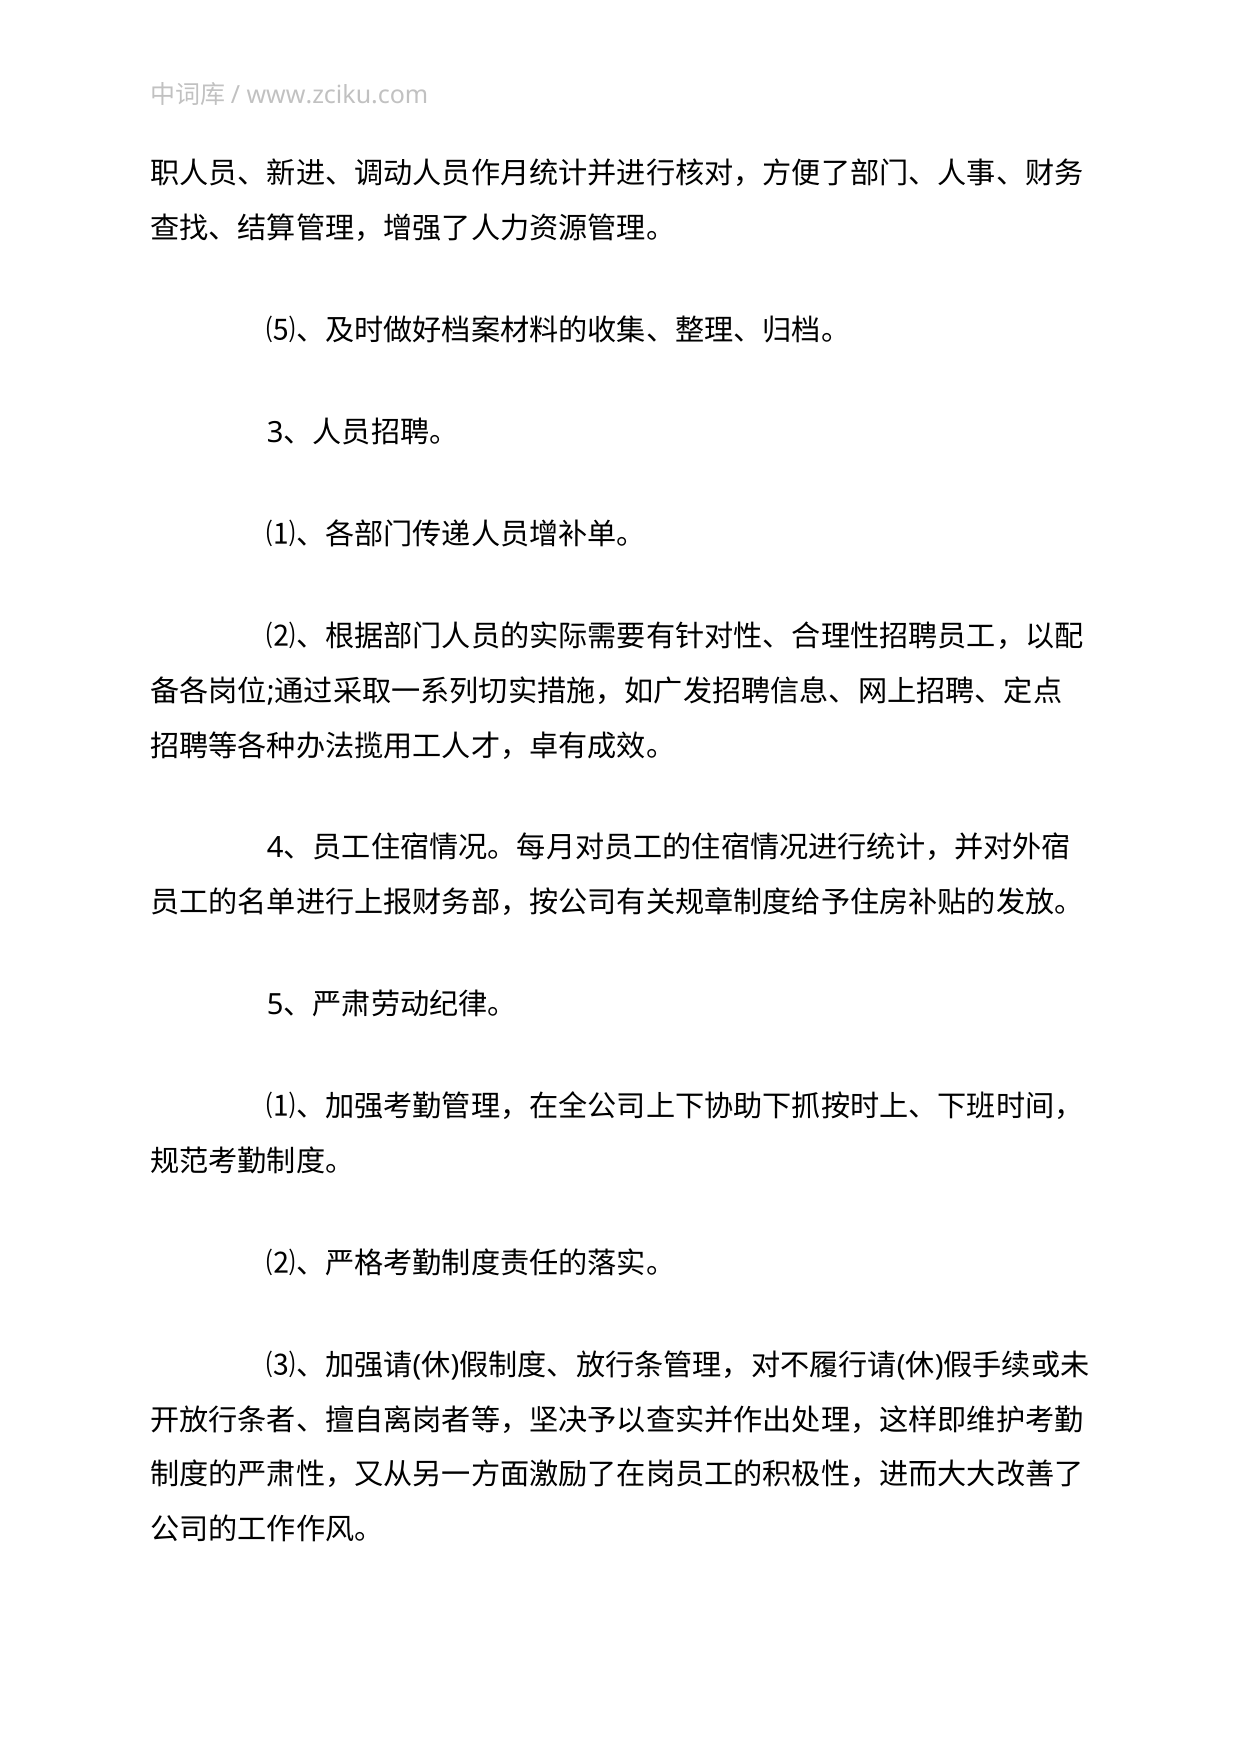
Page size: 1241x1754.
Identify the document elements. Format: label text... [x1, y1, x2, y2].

text ⑴、加强考勤管理，在全公司上下协助下抓按时上、下班时间，规范考勤制度。 [150, 1083, 1090, 1180]
text ⑴、各部门传递人员增补单。 [150, 510, 1090, 553]
text ⑵、根据部门人员的实际需要有针对性、合理性招聘员工，以配备各岗位;通过采取一系列切实措施，如广发招聘信息、网上招聘、定点招聘等各种办法揽用工人才，卓有成效。 [150, 612, 1090, 764]
text 4、员工住宿情况。每月对员工的住宿情况进行统计，并对外宿员工的名单进行上报财务部，按公司有关规章制度给予住房补贴的发放。 [150, 824, 1090, 921]
text 3、人员招聘。 [150, 408, 1090, 451]
text ⑸、及时做好档案材料的收集、整理、归档。 [150, 307, 1090, 349]
text ⑶、加强请(休)假制度、放行条管理，对不履行请(休)假手续或未开放行条者、擅自离岗者等，坚决予以查实并作出处理，这样即维护考勤制度的严肃性，又从另一方面激励了在岗员工的积极性，进而大大改善了公司的工作作风。 [150, 1341, 1090, 1548]
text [150, 150, 1090, 247]
text ⑵、严格考勤制度责任的落实。 [150, 1239, 1090, 1282]
text 5、严肃劳动纪律。 [150, 981, 1090, 1023]
